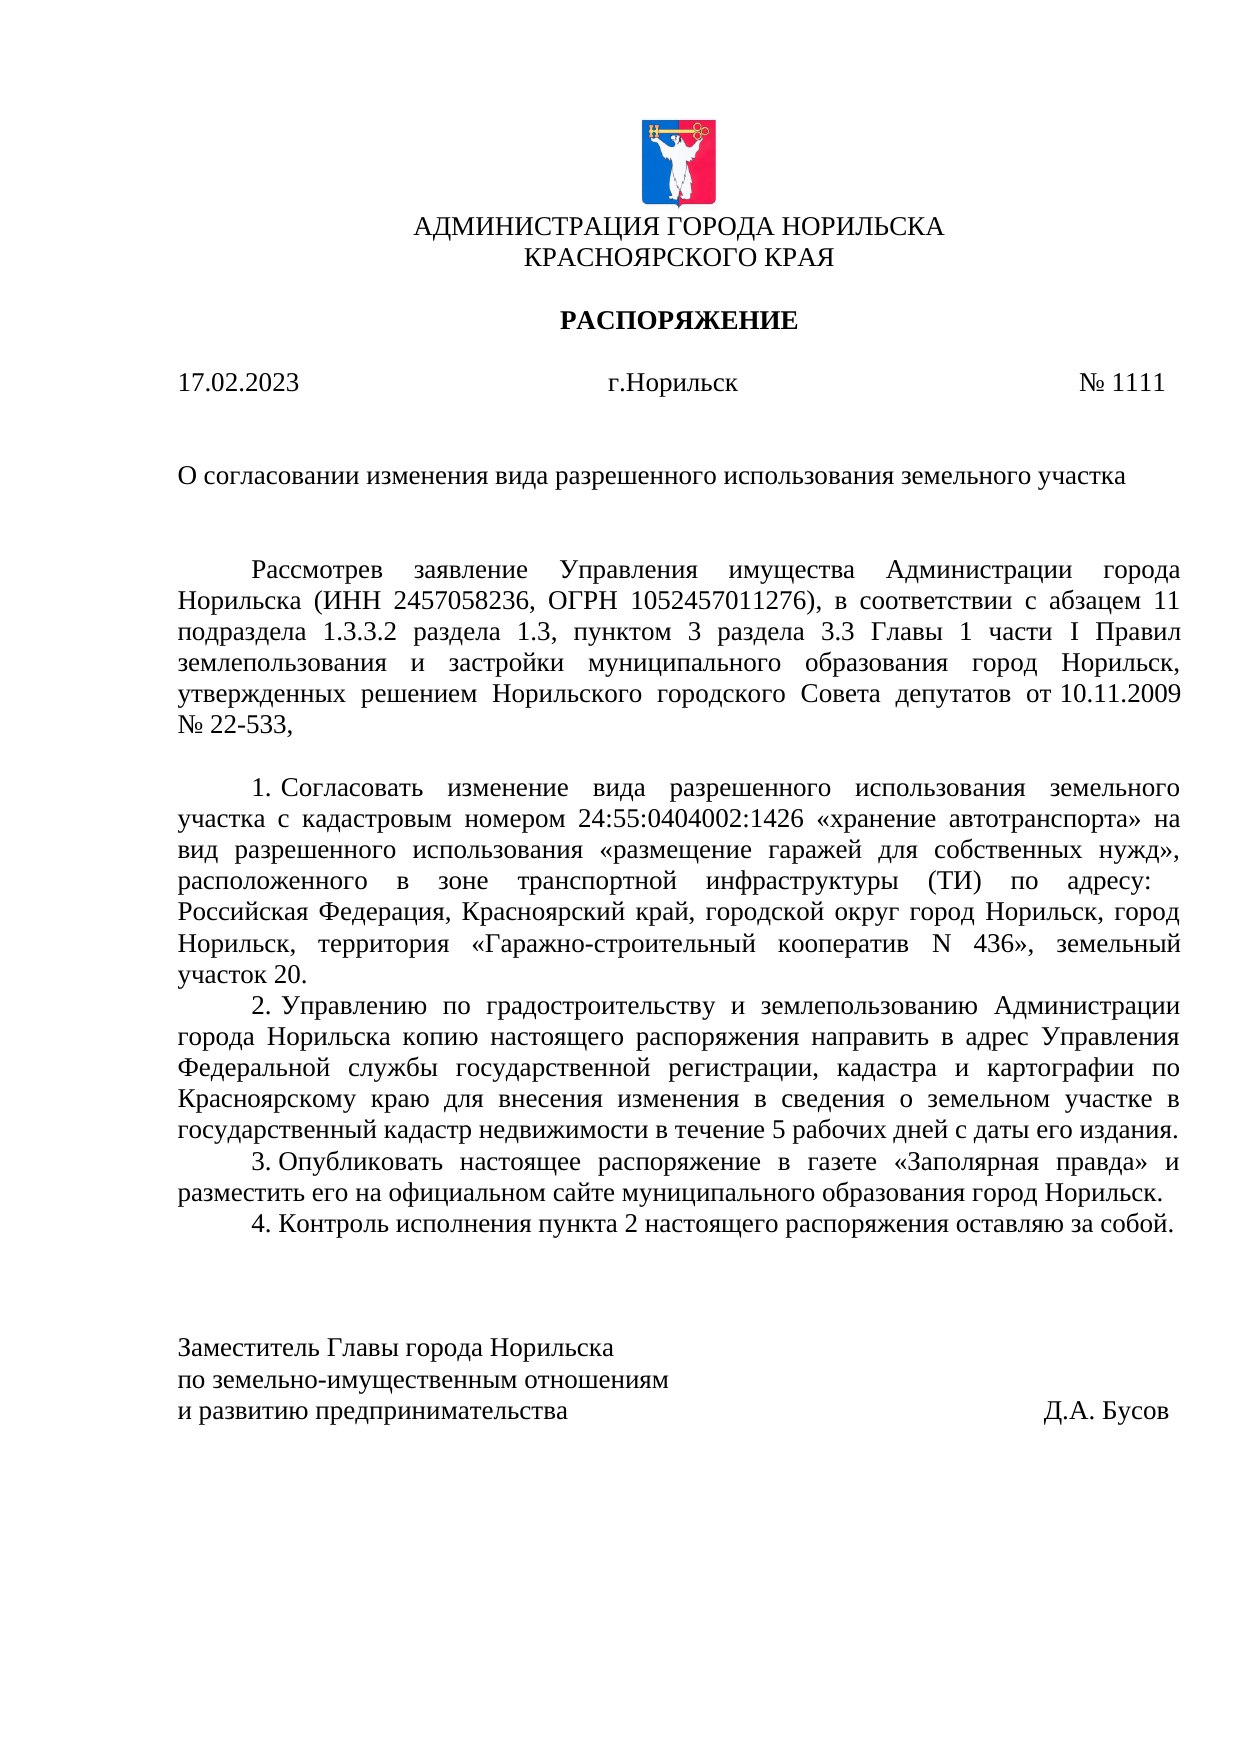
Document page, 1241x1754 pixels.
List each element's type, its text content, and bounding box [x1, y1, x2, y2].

text 4. Контроль исполнения пункта 2 настоящего распоряжения оставляю за собой. [177, 1207, 1181, 1238]
text АДМИНИСТРАЦИЯ ГОРОДА НОРИЛЬСКА [177, 210, 1181, 241]
list Согласовать изменение вида разрешенного использования земельного участка с кадастровым номером 24:55:0404002:1426 «хранение автотранспорта» на вид разрешенного использования «размещение гаражей для собственных нужд», расположенного в зоне транспортной инфраструктуры (ТИ) по адресу: Российская Федерация, Красноярский край, городской округ город Норильск, город Норильск, территория «Гаражно-строительный кооператив N 436», земельный участок 20. [177, 771, 1181, 989]
text КРАСНОЯРСКОГО КРАЯ [177, 241, 1181, 273]
text по земельно-имущественным отношениям [177, 1363, 1181, 1394]
list Управлению по градостроительству и землепользованию Администрации города Норильска копию настоящего распоряжения направить в адрес Управления Федеральной службы государственной регистрации, кадастра и картографии по Красноярскому краю для внесения изменения в сведения о земельном участке в государственный кадастр недвижимости в течение 5 рабочих дней с даты его издания. [177, 989, 1181, 1145]
text О согласовании изменения вида разрешенного использования земельного участка [177, 459, 1181, 491]
text 17.02.2023 г.Норильск № 1111 [177, 366, 1181, 397]
text Заместитель Главы города Норильска [177, 1332, 1181, 1363]
text Рассмотрев заявление Управления имущества Администрации города Норильска (ИНН 2457058236, ОГРН 1052457011276), в соответствии с абзацем 11 подраздела 1.3.3.2 раздела 1.3, пунктом 3 раздела 3.3 Главы 1 части I Правил землепользования и застройки муниципального образования город Норильск, утвержденных решением Норильского городского Совета депутатов от 10.11.2009 № 22-533, [177, 553, 1181, 740]
text и развитию предпринимательства Д.А. Бусов [177, 1394, 1181, 1425]
picture [641, 118, 718, 211]
text 3. Опубликовать настоящее распоряжение в газете «Заполярная правда» и разместить его на официальном сайте муниципального образования город Норильск. [177, 1145, 1181, 1207]
text РАСПОРЯЖЕНИЕ [177, 304, 1181, 335]
